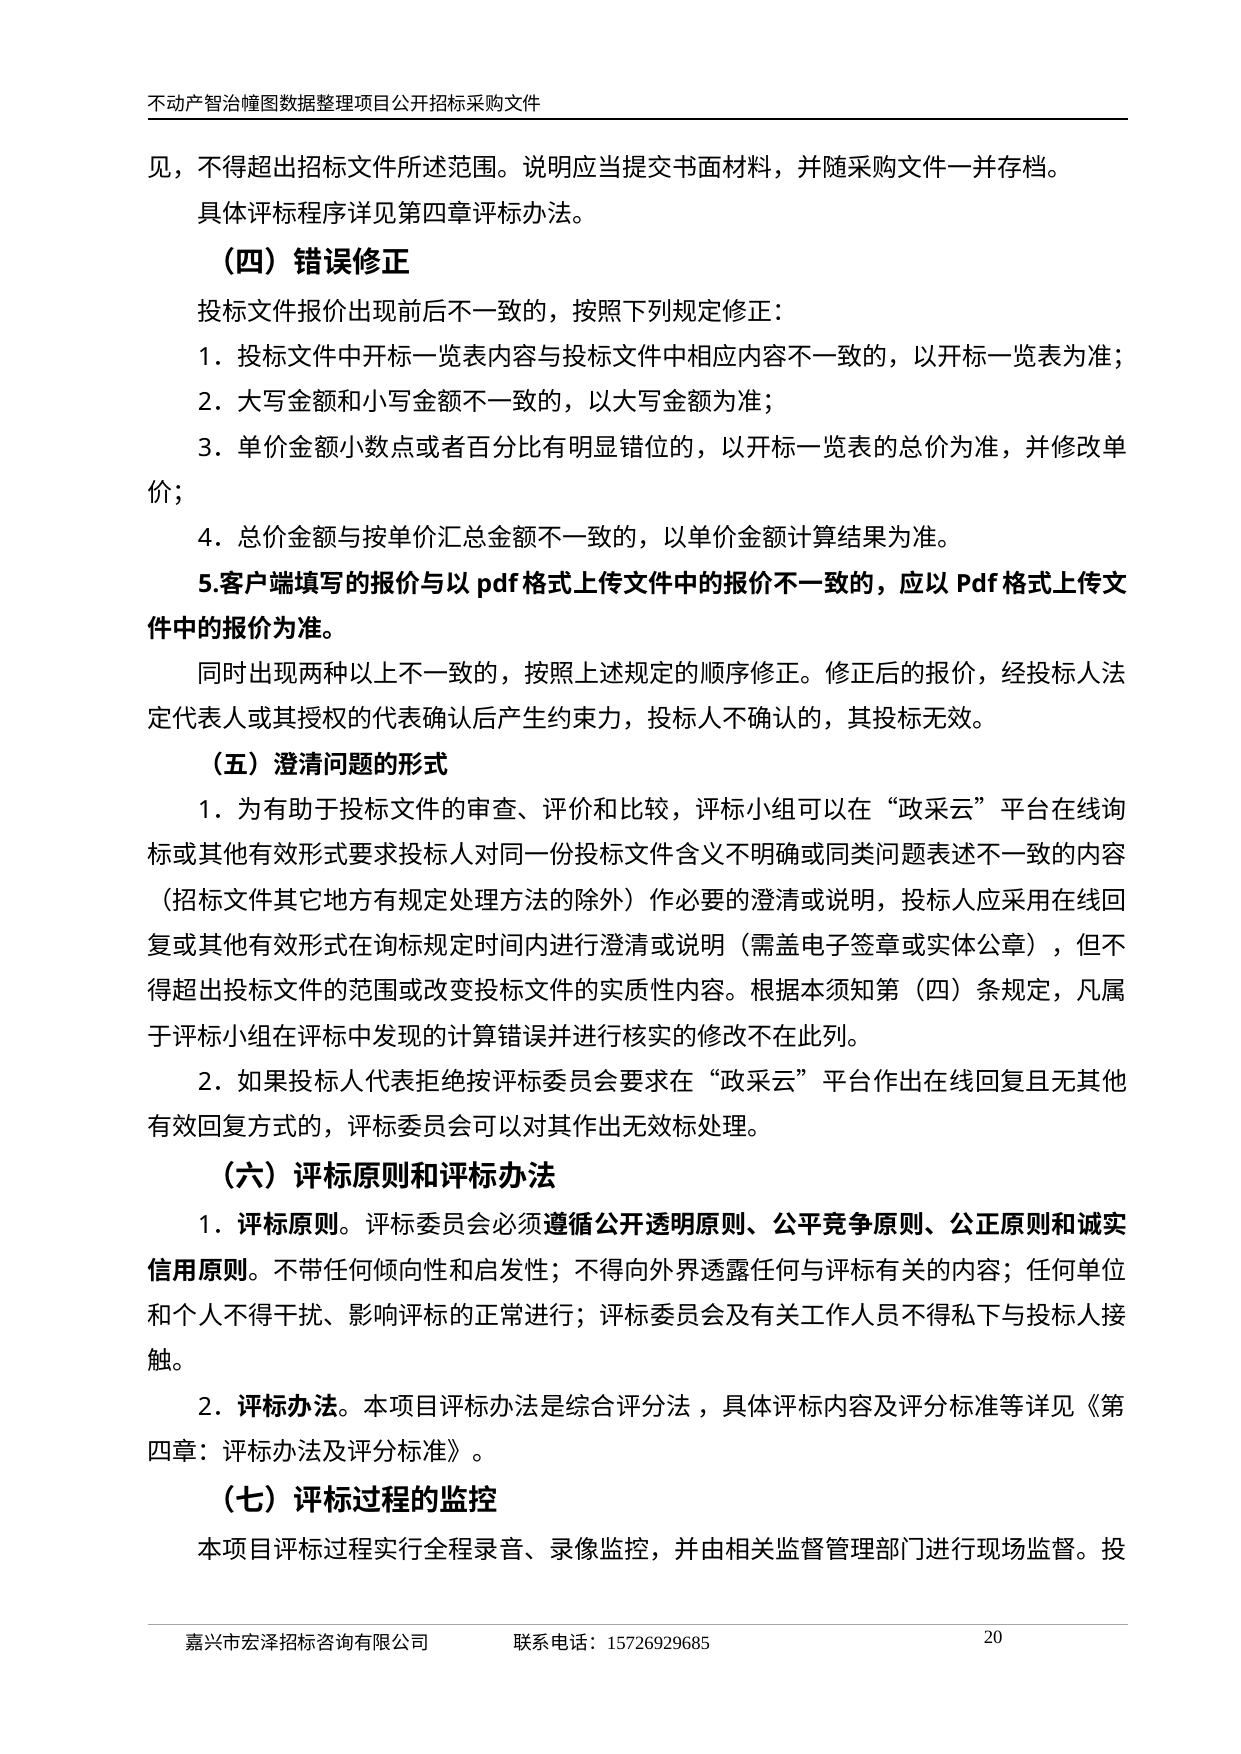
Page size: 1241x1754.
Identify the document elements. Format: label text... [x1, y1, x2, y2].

text （六）评标原则和评标办法 [148, 1152, 1128, 1194]
text 投标文件报价出现前后不一致的，按照下列规定修正： [148, 291, 1128, 327]
text 同时出现两种以上不一致的，按照上述规定的顺序修正。修正后的报价，经投标人法定代表人或其授权的代表确认后产生约束力，投标人不确认的，其投标无效。 [148, 654, 1128, 735]
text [148, 148, 1128, 184]
text 5.客户端填写的报价与以pdf格式上传文件中的报价不一致的，应以Pdf格式上传文件中的报价为准。 [148, 563, 1128, 644]
text 1．为有助于投标文件的审查、评价和比较，评标小组可以在“政采云”平台在线询标或其他有效形式要求投标人对同一份投标文件含义不明确或同类问题表述不一致的内容（招标文件其它地方有规定处理方法的除外）作必要的澄清或说明，投标人应采用在线回复或其他有效形式在询标规定时间内进行澄清或说明（需盖电子签章或实体公章），但不得超出投标文件的范围或改变投标文件的实质性内容。根据本须知第（四）条规定，凡属于评标小组在评标中发现的计算错误并进行核实的修改不在此列。 [148, 789, 1128, 1052]
text 1．投标文件中开标一览表内容与投标文件中相应内容不一致的，以开标一览表为准； [148, 336, 1128, 373]
text 4．总价金额与按单价汇总金额不一致的，以单价金额计算结果为准。 [148, 518, 1128, 554]
text 2．如果投标人代表拒绝按评标委员会要求在“政采云”平台作出在线回复且无其他有效回复方式的，评标委员会可以对其作出无效标处理。 [148, 1061, 1128, 1143]
text 具体评标程序详见第四章评标办法。 [148, 193, 1128, 229]
text 2．评标办法。本项目评标办法是综合评分法 ，具体评标内容及评分标准等详见《第四章：评标办法及评分标准》。 [148, 1386, 1128, 1468]
text 3．单价金额小数点或者百分比有明显错位的，以开标一览表的总价为准，并修改单价； [148, 427, 1128, 509]
text （四）错误修正 [148, 238, 1128, 281]
text 2．大写金额和小写金额不一致的，以大写金额为准； [148, 382, 1128, 418]
text 1．评标原则。评标委员会必须遵循公开透明原则、公平竞争原则、公正原则和诚实信用原则。不带任何倾向性和启发性；不得向外界透露任何与评标有关的内容；任何单位和个人不得干扰、影响评标的正常进行；评标委员会及有关工作人员不得私下与投标人接触。 [148, 1205, 1128, 1377]
text （五）澄清问题的形式 [148, 744, 1128, 781]
text （七）评标过程的监控 [148, 1477, 1128, 1519]
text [148, 1529, 1128, 1566]
